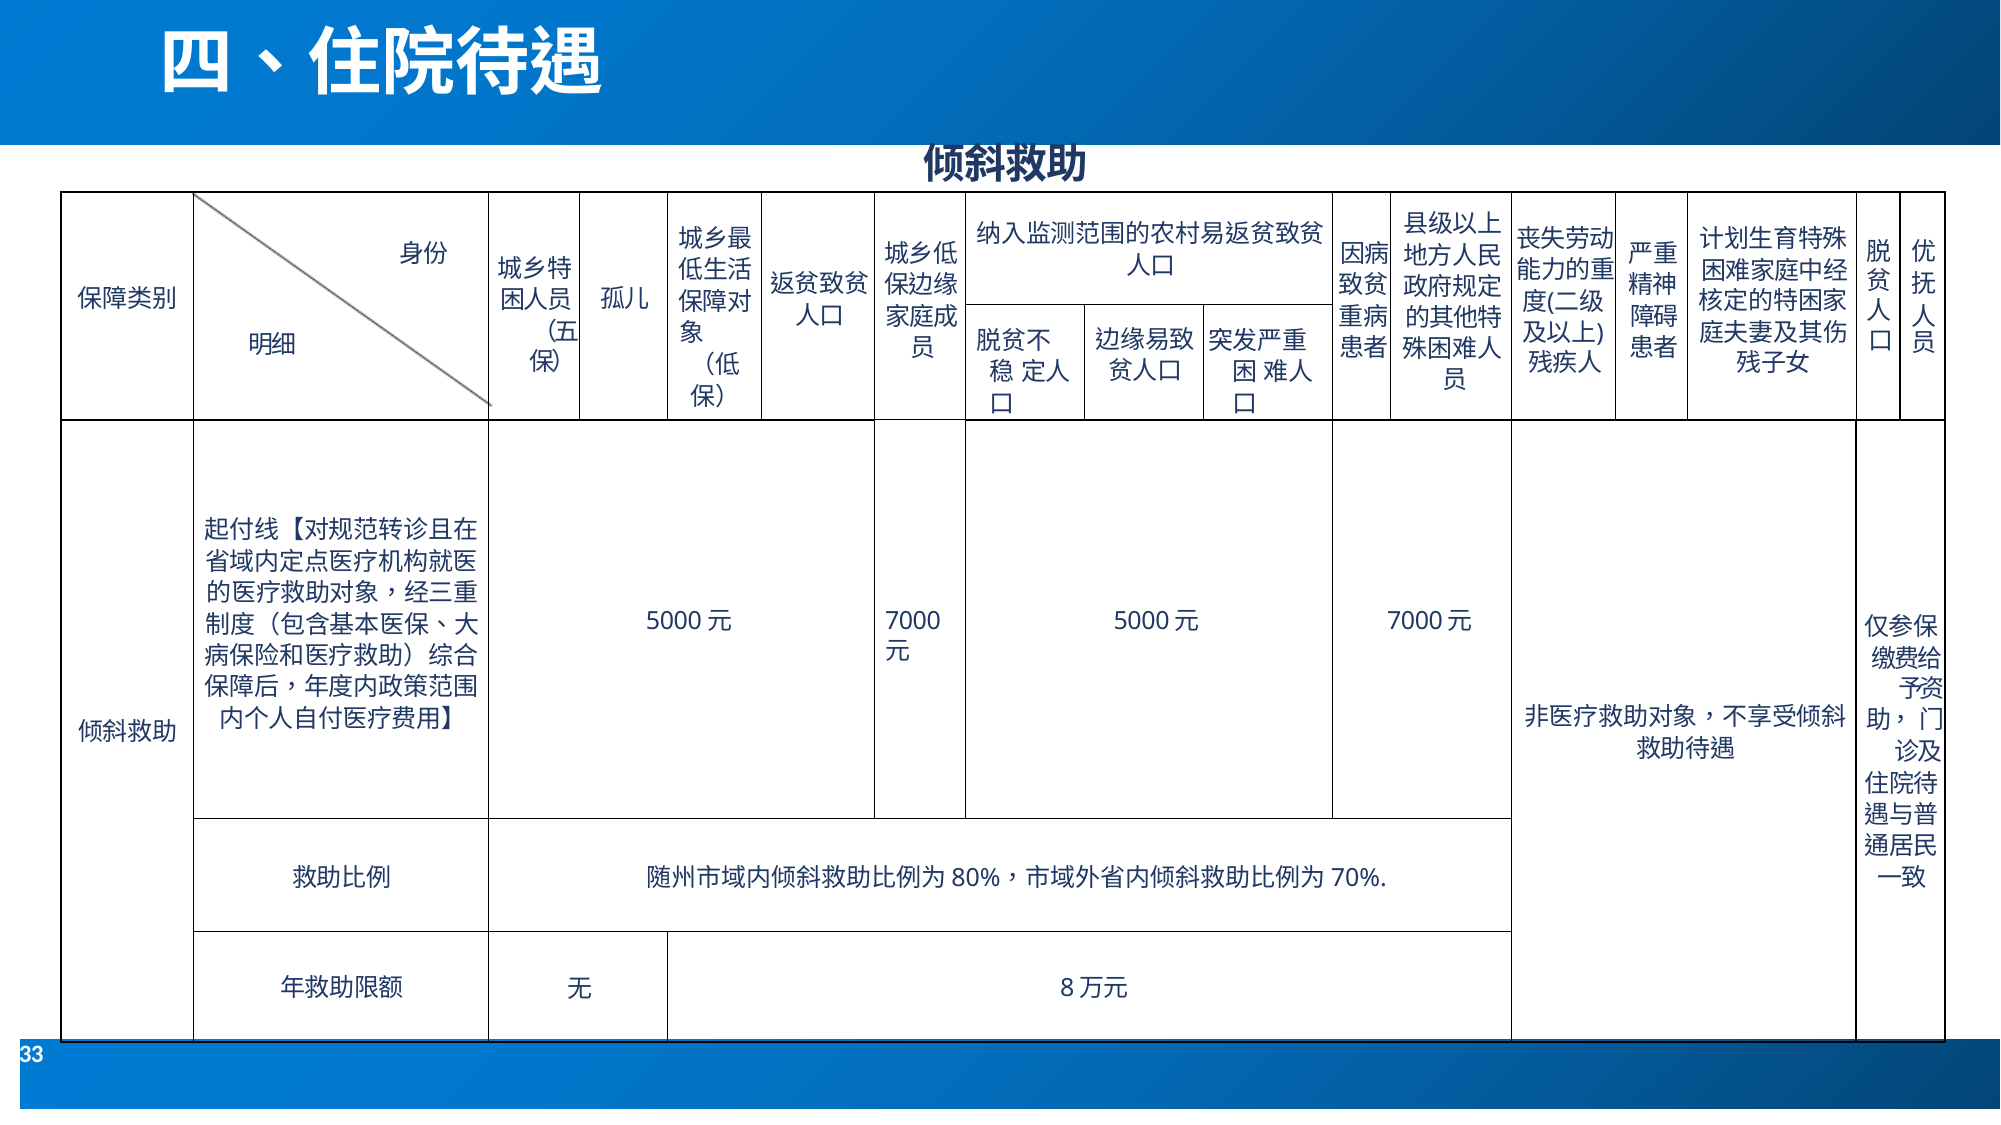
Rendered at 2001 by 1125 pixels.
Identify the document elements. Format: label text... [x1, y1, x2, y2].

table_header 孤儿 [580, 193, 667, 419]
table_header 优 抚 人员 [1901, 193, 1944, 419]
table_header 身份 明细 [194, 193, 488, 419]
table_cell 年救助限额 [194, 932, 488, 1041]
table_cell 5000元 [966, 421, 1332, 818]
table_cell 突发严重困 难人口 [1204, 305, 1332, 419]
table_cell 5000元 [489, 421, 874, 818]
table_header 城乡特 困人员 （五保） [489, 193, 579, 419]
table_header 丧失劳动 能力的重 度(二级 及以上) 残疾人 [1512, 193, 1615, 419]
table_cell 7000元 [1333, 421, 1511, 818]
table_cell 非医疗救助对象，不享受倾斜 救助待遇 [1512, 421, 1855, 1041]
table_cell 8万元 [668, 932, 1511, 1041]
table_cell 随州市域内倾斜救助比例为80%，市域外省内倾斜救助比例为70%. [489, 819, 1511, 931]
table_header 因病 致贫 重病 患者 [1333, 193, 1390, 419]
table_cell 仅参保 缴费给 予资助， 门诊及 住院待 遇与普 通居民 一致 [1857, 421, 1944, 1041]
table_header 脱贫人口 [1857, 193, 1899, 419]
table_header 计划生育特殊 困难家庭中经 核定的特困家 庭夫妻及其伤 残子女 [1688, 193, 1856, 419]
table_header 保障类别 [62, 193, 193, 419]
picture [0, 0, 2001, 145]
table_header 城乡最 低生活 保障对 象（低 保） [668, 193, 761, 419]
table_header 返贫致贫 人口 [762, 193, 874, 419]
table_cell 脱贫不稳 定人口 [966, 305, 1084, 419]
picture [20, 1048, 27, 1060]
table_header 城乡低 保边缘 家庭成 员 [875, 193, 965, 419]
picture [20, 1039, 2000, 1109]
table_cell 倾斜救助 [62, 421, 193, 1041]
table_header 严重 精神 障碍 患者 [1616, 193, 1687, 419]
table_cell 边缘易致 贫人口 [1085, 305, 1203, 419]
table_cell 无 [489, 932, 667, 1041]
table_header 县级以上 地方人民 政府规定 的其他特 殊困难人 员 [1391, 193, 1511, 419]
table_cell 救助比例 [194, 819, 488, 931]
text 四、住院待遇 [159, 27, 2000, 104]
table_cell 7000元 [875, 420, 965, 818]
text 倾斜救助 [923, 137, 2000, 188]
table_cell 起付线【对规范转诊且在 省域内定点医疗机构就医 的医疗救助对象，经三重 制度（包含基本医保、大 病保险和医疗救助）综合 保障后，年度内政策范围 内个人自付医疗费用】 [194, 421, 488, 818]
table_header 纳入监测范围的农村易返贫致贫 人口 [966, 193, 1332, 304]
